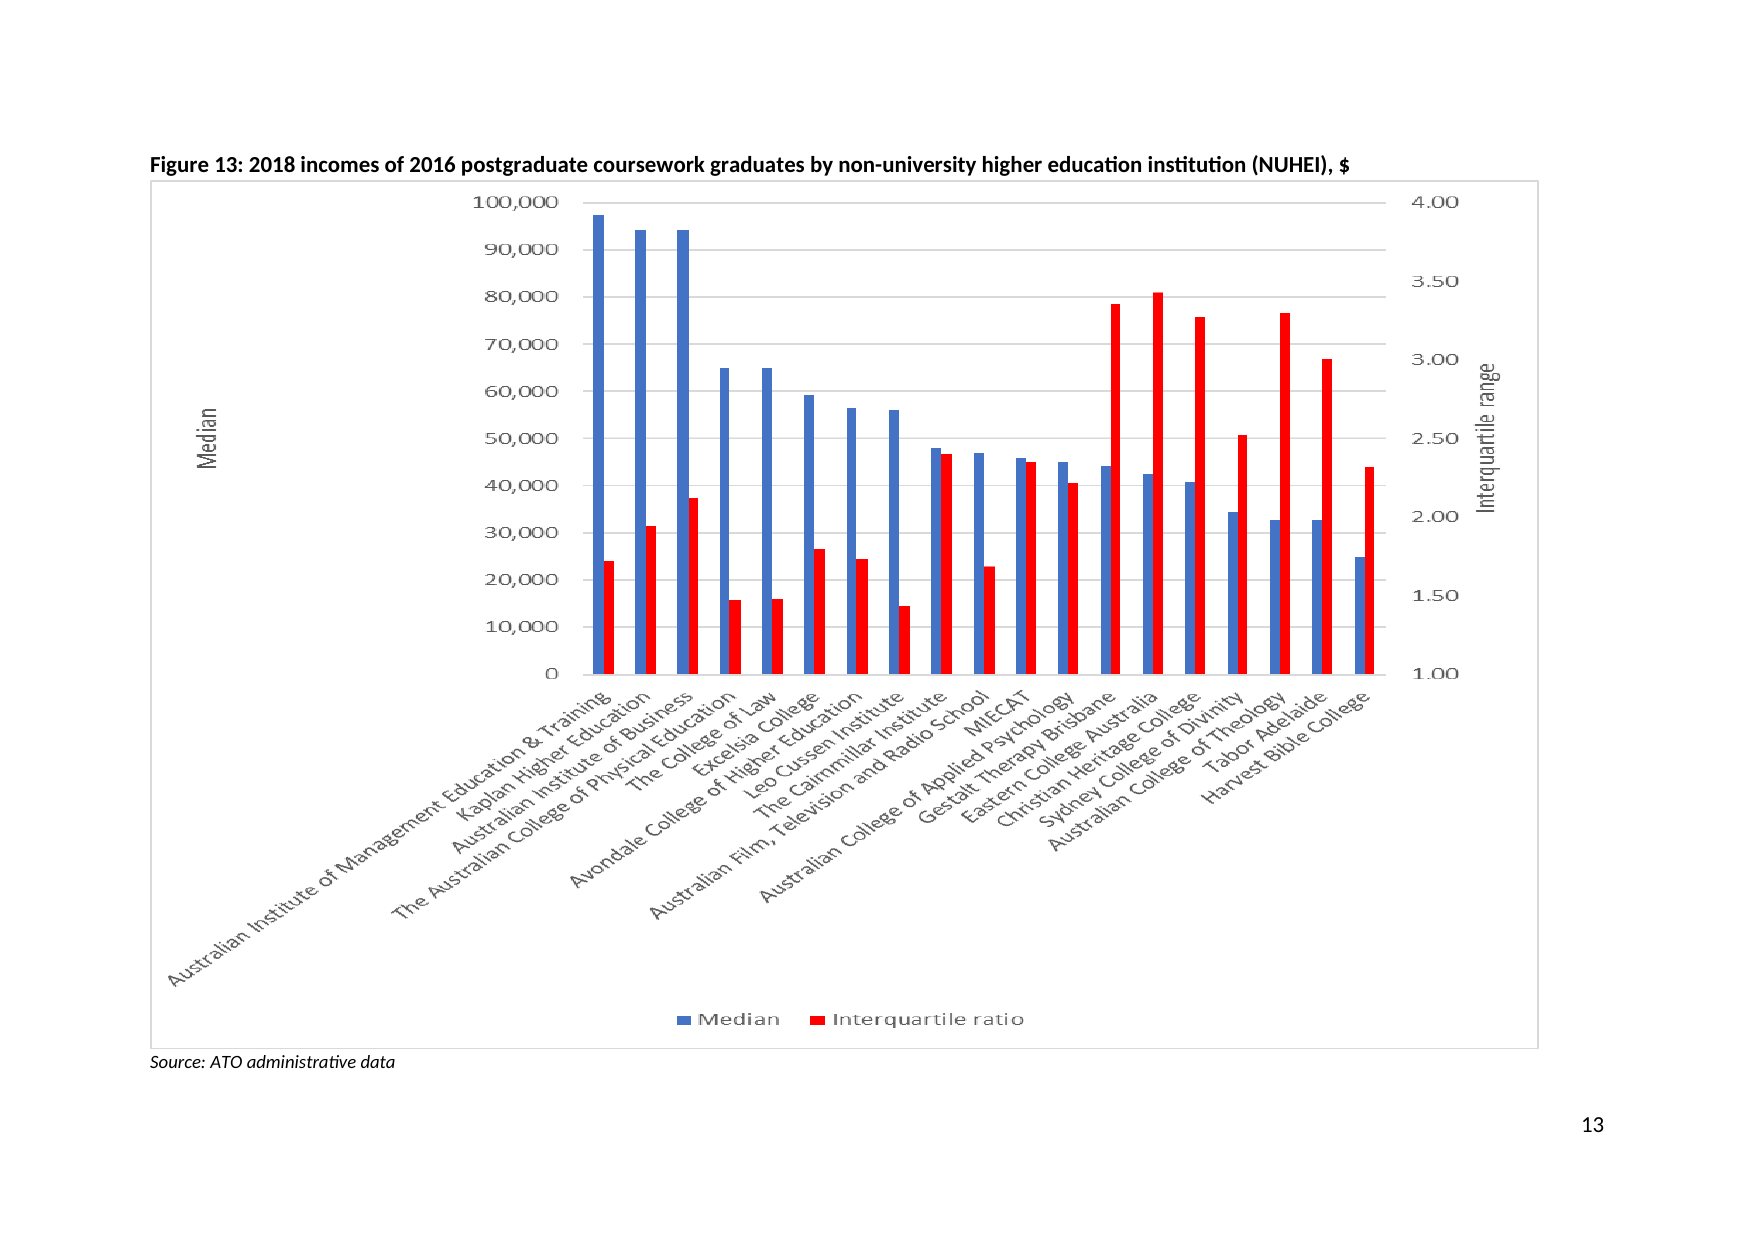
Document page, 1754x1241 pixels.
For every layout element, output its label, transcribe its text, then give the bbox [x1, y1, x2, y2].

picture [150, 180, 1539, 1049]
